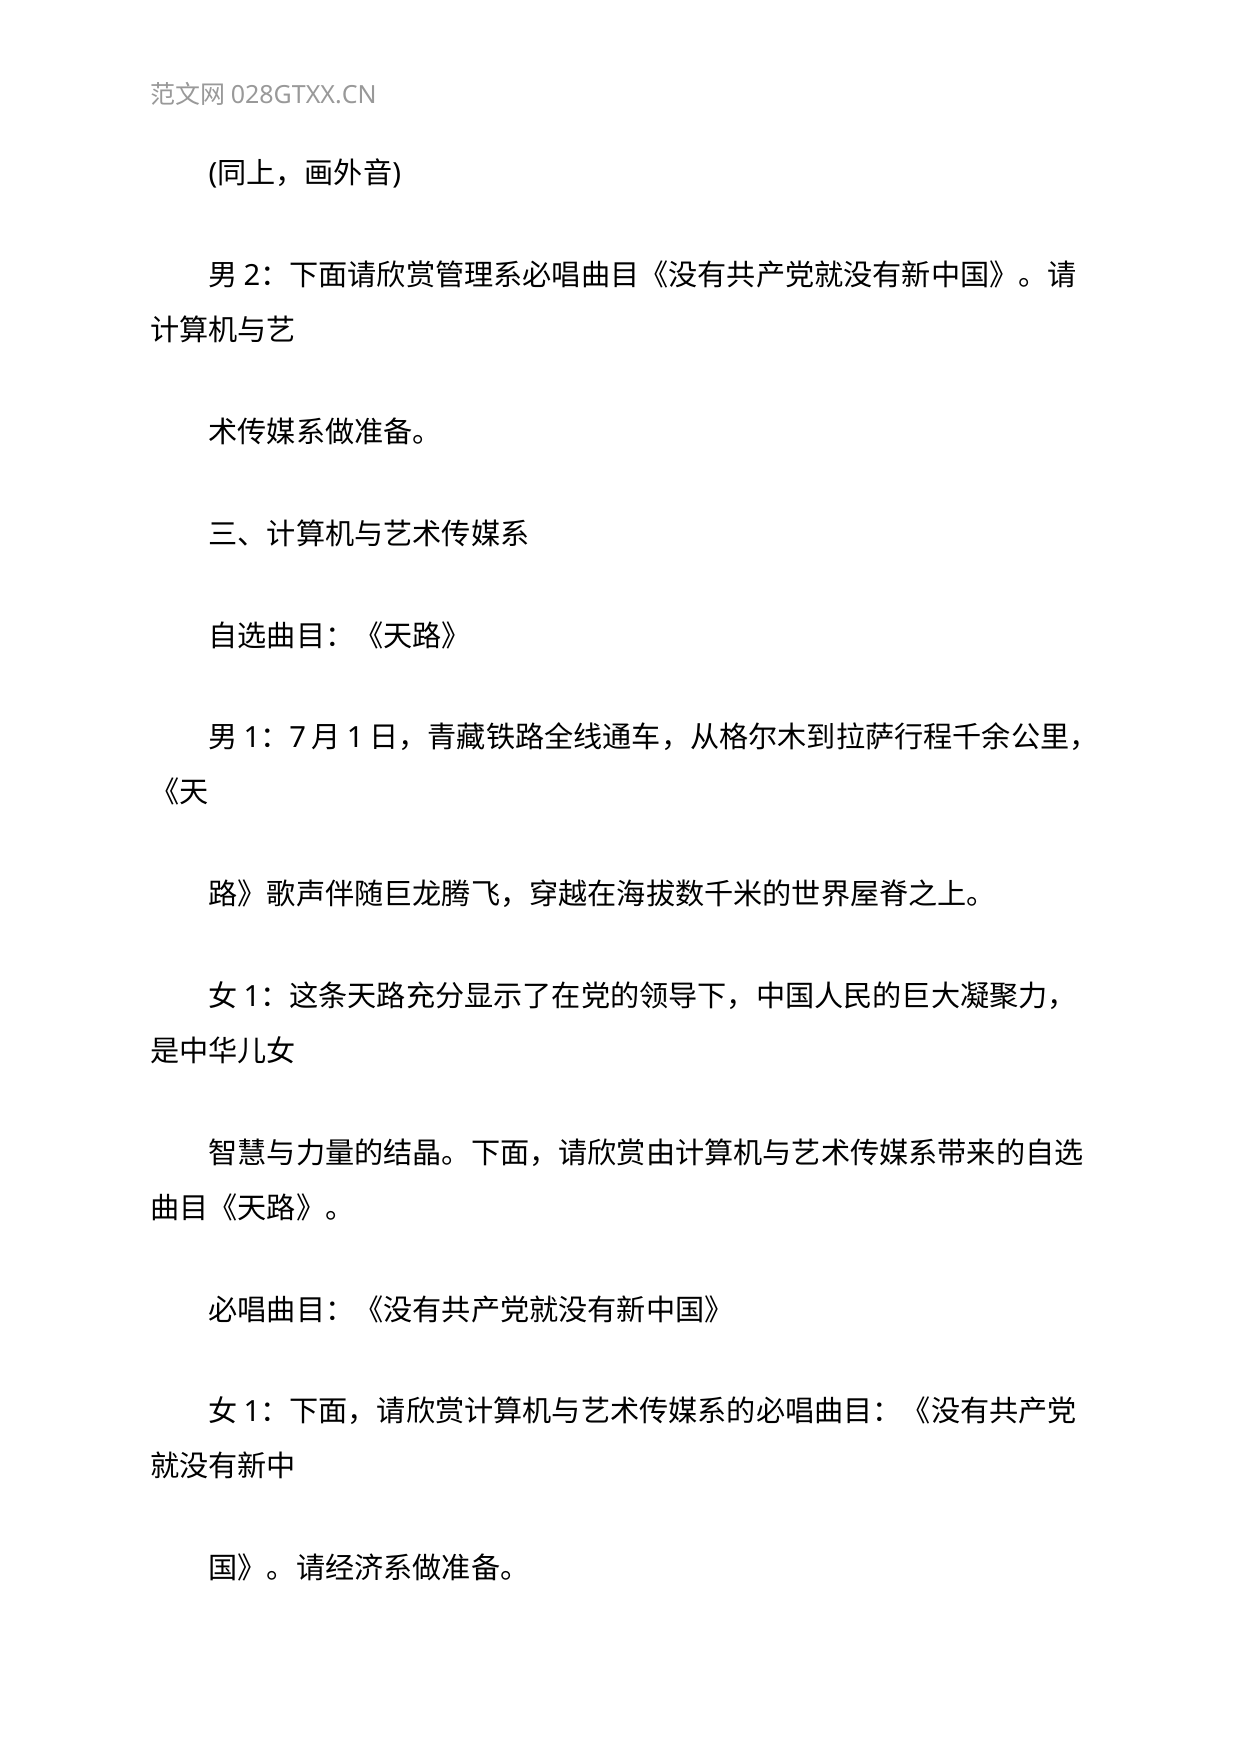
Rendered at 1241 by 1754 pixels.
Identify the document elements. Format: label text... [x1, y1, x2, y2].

text 路》歌声伴随巨龙腾飞，穿越在海拔数千米的世界屋脊之上。 [150, 871, 1090, 913]
text 必唱曲目：《没有共产党就没有新中国》 [150, 1286, 1090, 1328]
text 智慧与力量的结晶。下面，请欣赏由计算机与艺术传媒系带来的自选曲目《天路》。 [150, 1129, 1090, 1227]
text 女1：下面，请欣赏计算机与艺术传媒系的必唱曲目：《没有共产党就没有新中 [150, 1388, 1090, 1485]
text 男2：下面请欣赏管理系必唱曲目《没有共产党就没有新中国》。请计算机与艺 [150, 252, 1090, 349]
text 男1：7月1日，青藏铁路全线通车，从格尔木到拉萨行程千余公里，《天 [150, 714, 1090, 811]
text (同上，画外音) [150, 150, 1090, 192]
text 国》。请经济系做准备。 [150, 1544, 1090, 1587]
text 女1：这条天路充分显示了在党的领导下，中国人民的巨大凝聚力，是中华儿女 [150, 973, 1090, 1070]
text 自选曲目：《天路》 [150, 612, 1090, 654]
text 三、计算机与艺术传媒系 [150, 511, 1090, 553]
text 术传媒系做准备。 [150, 409, 1090, 451]
